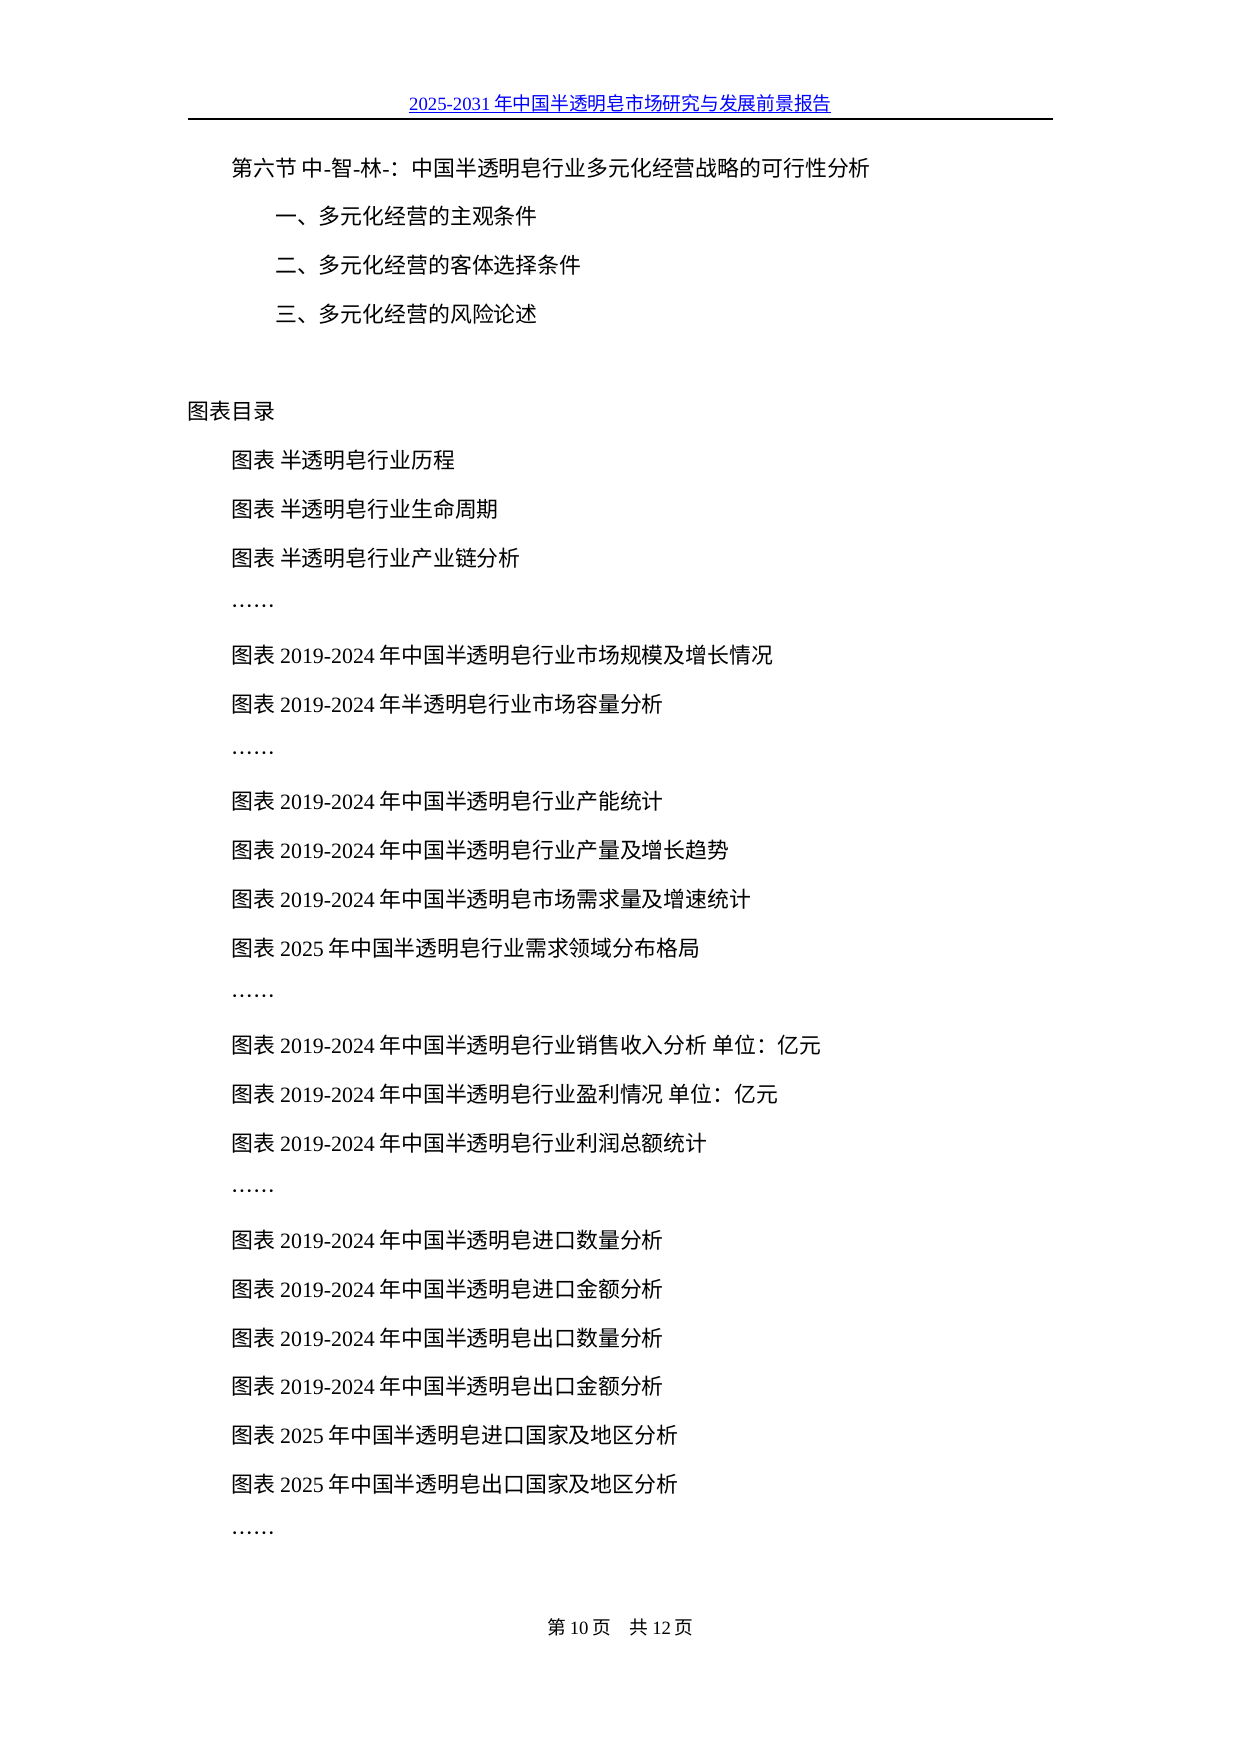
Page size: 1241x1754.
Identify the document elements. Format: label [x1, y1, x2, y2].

text [187, 150, 1053, 1548]
